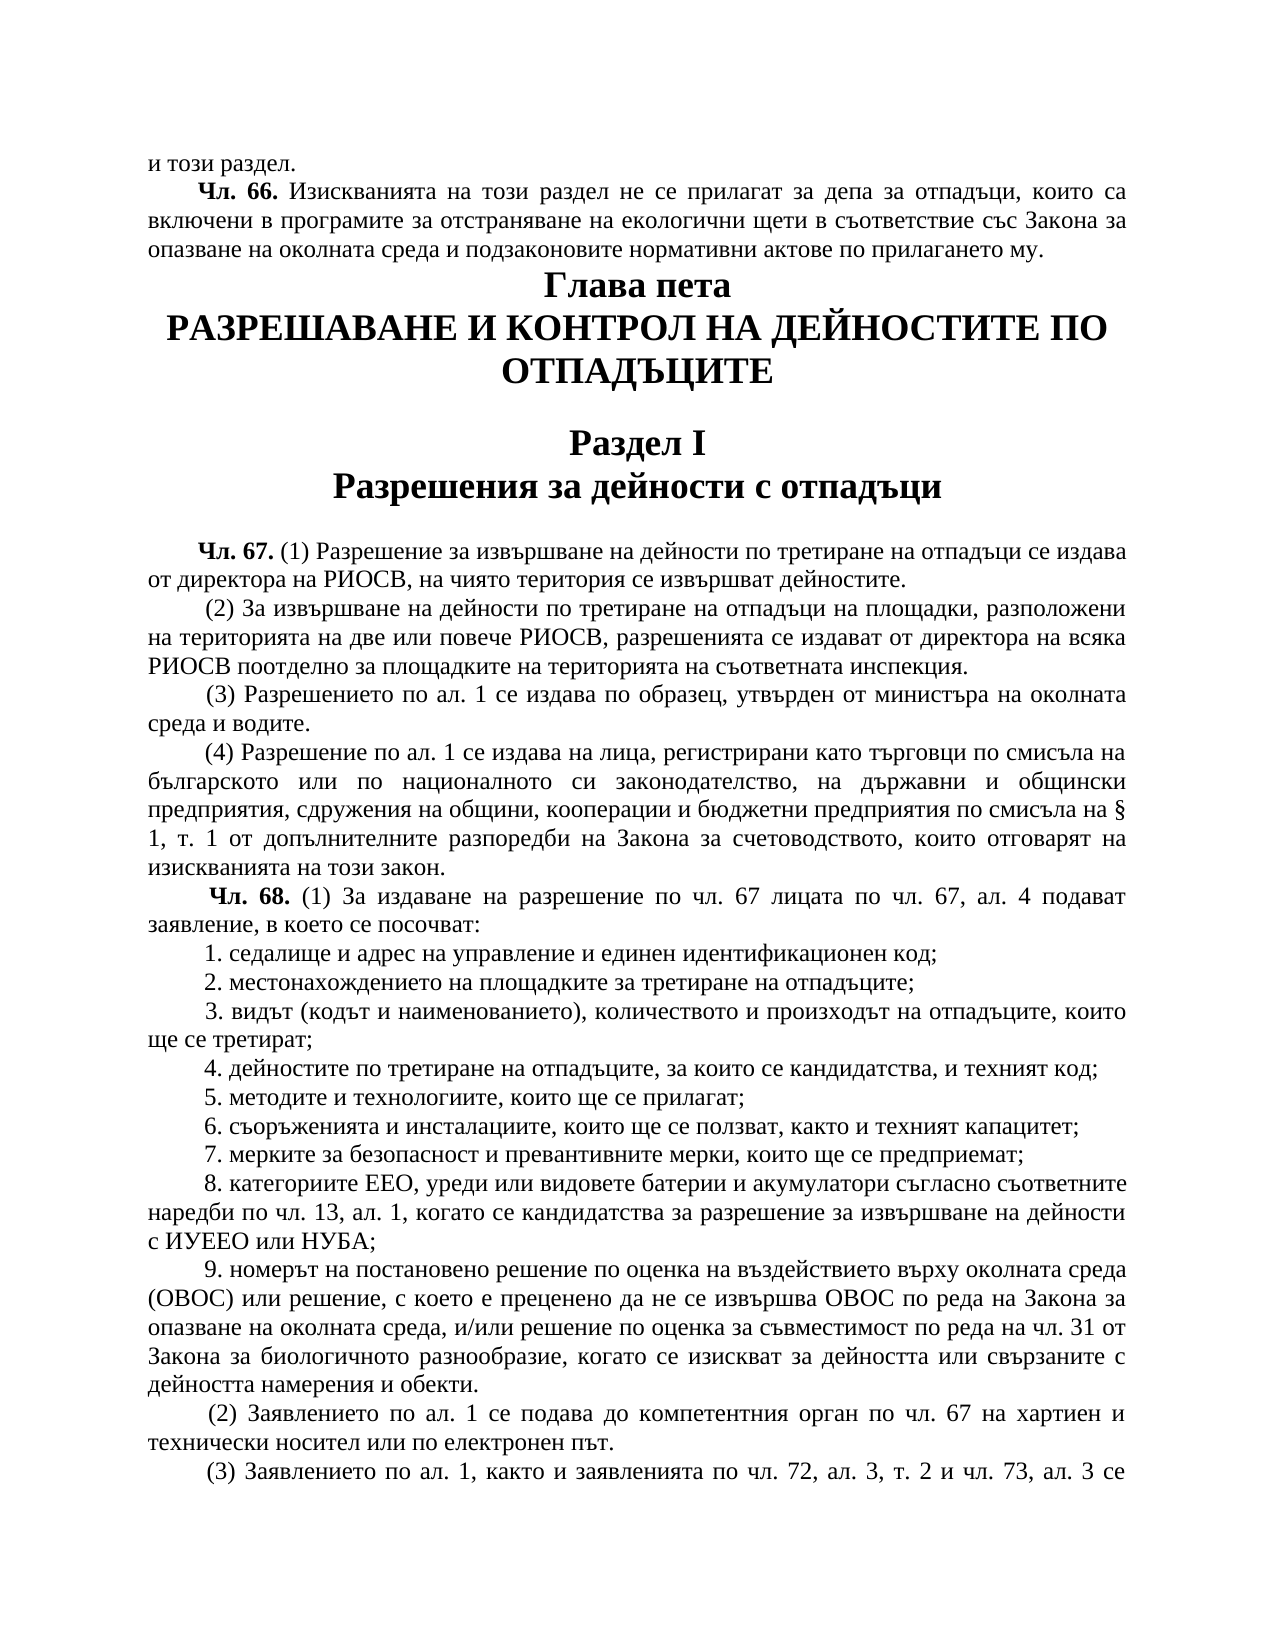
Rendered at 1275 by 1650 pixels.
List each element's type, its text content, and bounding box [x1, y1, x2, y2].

text Чл. 66. Изискванията на този раздел не се прилагат за депа за отпадъци, които са включени в програмите за отстраняване на екологични щети в съответствие със Закона за опазване на околната среда и подзаконовите нормативни актове по прилагането му. [148, 176, 1127, 263]
text 4. дейностите по третиране на отпадъците, за които се кандидатства, и техният код; [148, 1053, 1127, 1082]
text 9. номерът на постановено решение по оценка на въздействието върху околната среда (ОВОС) или решение, с което е преценено да не се извършва ОВОС по реда на Закона за опазване на околната среда, и/или решение по оценка за съвместимост по реда на чл. 31 от Закона за биологичното разнообразие, когато се изискват за дейността или свързаните с дейността намерения и обекти. [148, 1254, 1127, 1398]
text (2) Заявлението по ал. 1 се подава до компетентния орган по чл. 67 на хартиен и технически носител или по електронен път. [148, 1398, 1127, 1456]
text Разрешения за дейности с отпадъци [148, 464, 1127, 507]
text Чл. 68. (1) За издаване на разрешение по чл. 67 лицата по чл. 67, ал. 4 подават заявление, в което се посочват: [148, 881, 1127, 938]
text 1. седалище и адрес на управление и единен идентификационен код; [148, 938, 1127, 967]
text Глава пета [148, 263, 1127, 306]
text Чл. 67. (1) Разрешение за извършване на дейности по третиране на отпадъци се издава от директора на РИОСВ, на чиято територия се извършват дейностите. [148, 536, 1127, 593]
text (3) Разрешението по ал. 1 се издава по образец, утвърден от министъра на околната среда и водите. [148, 679, 1127, 737]
text (2) За извършване на дейности по третиране на отпадъци на площадки, разположени на територията на две или повече РИОСВ, разрешенията се издават от директора на всяка РИОСВ поотделно за площадките на територията на съответната инспекция. [148, 593, 1127, 679]
text 6. съоръженията и инсталациите, които ще се ползват, както и техният капацитет; [148, 1111, 1127, 1139]
text 2. местонахождението на площадките за третиране на отпадъците; [148, 967, 1127, 996]
text Раздел I [148, 421, 1127, 464]
text 7. мерките за безопасност и превантивните мерки, които ще се предприемат; [148, 1139, 1127, 1168]
text (4) Разрешение по ал. 1 се издава на лица, регистрирани като търговци по смисъла на българското или по националното си законодателство, на държавни и общински предприятия, сдружения на общини, кооперации и бюджетни предприятия по смисъла на § 1, т. 1 от допълнителните разпоредби на Закона за счетоводството, които отговарят на изискванията на този закон. [148, 737, 1127, 881]
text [148, 148, 1127, 176]
text 5. методите и технологиите, които ще се прилагат; [148, 1082, 1127, 1111]
text 8. категориите ЕЕО, уреди или видовете батерии и акумулатори съгласно съответните наредби по чл. 13, ал. 1, когато се кандидатства за разрешение за извършване на дейности с ИУЕЕО или НУБА; [148, 1168, 1127, 1254]
text РАЗРЕШАВАНЕ И КОНТРОЛ НА ДЕЙНОСТИТЕ ПО ОТПАДЪЦИТЕ [148, 306, 1127, 392]
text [148, 1456, 1127, 1484]
text 3. видът (кодът и наименованието), количеството и произходът на отпадъците, които ще се третират; [148, 996, 1127, 1053]
